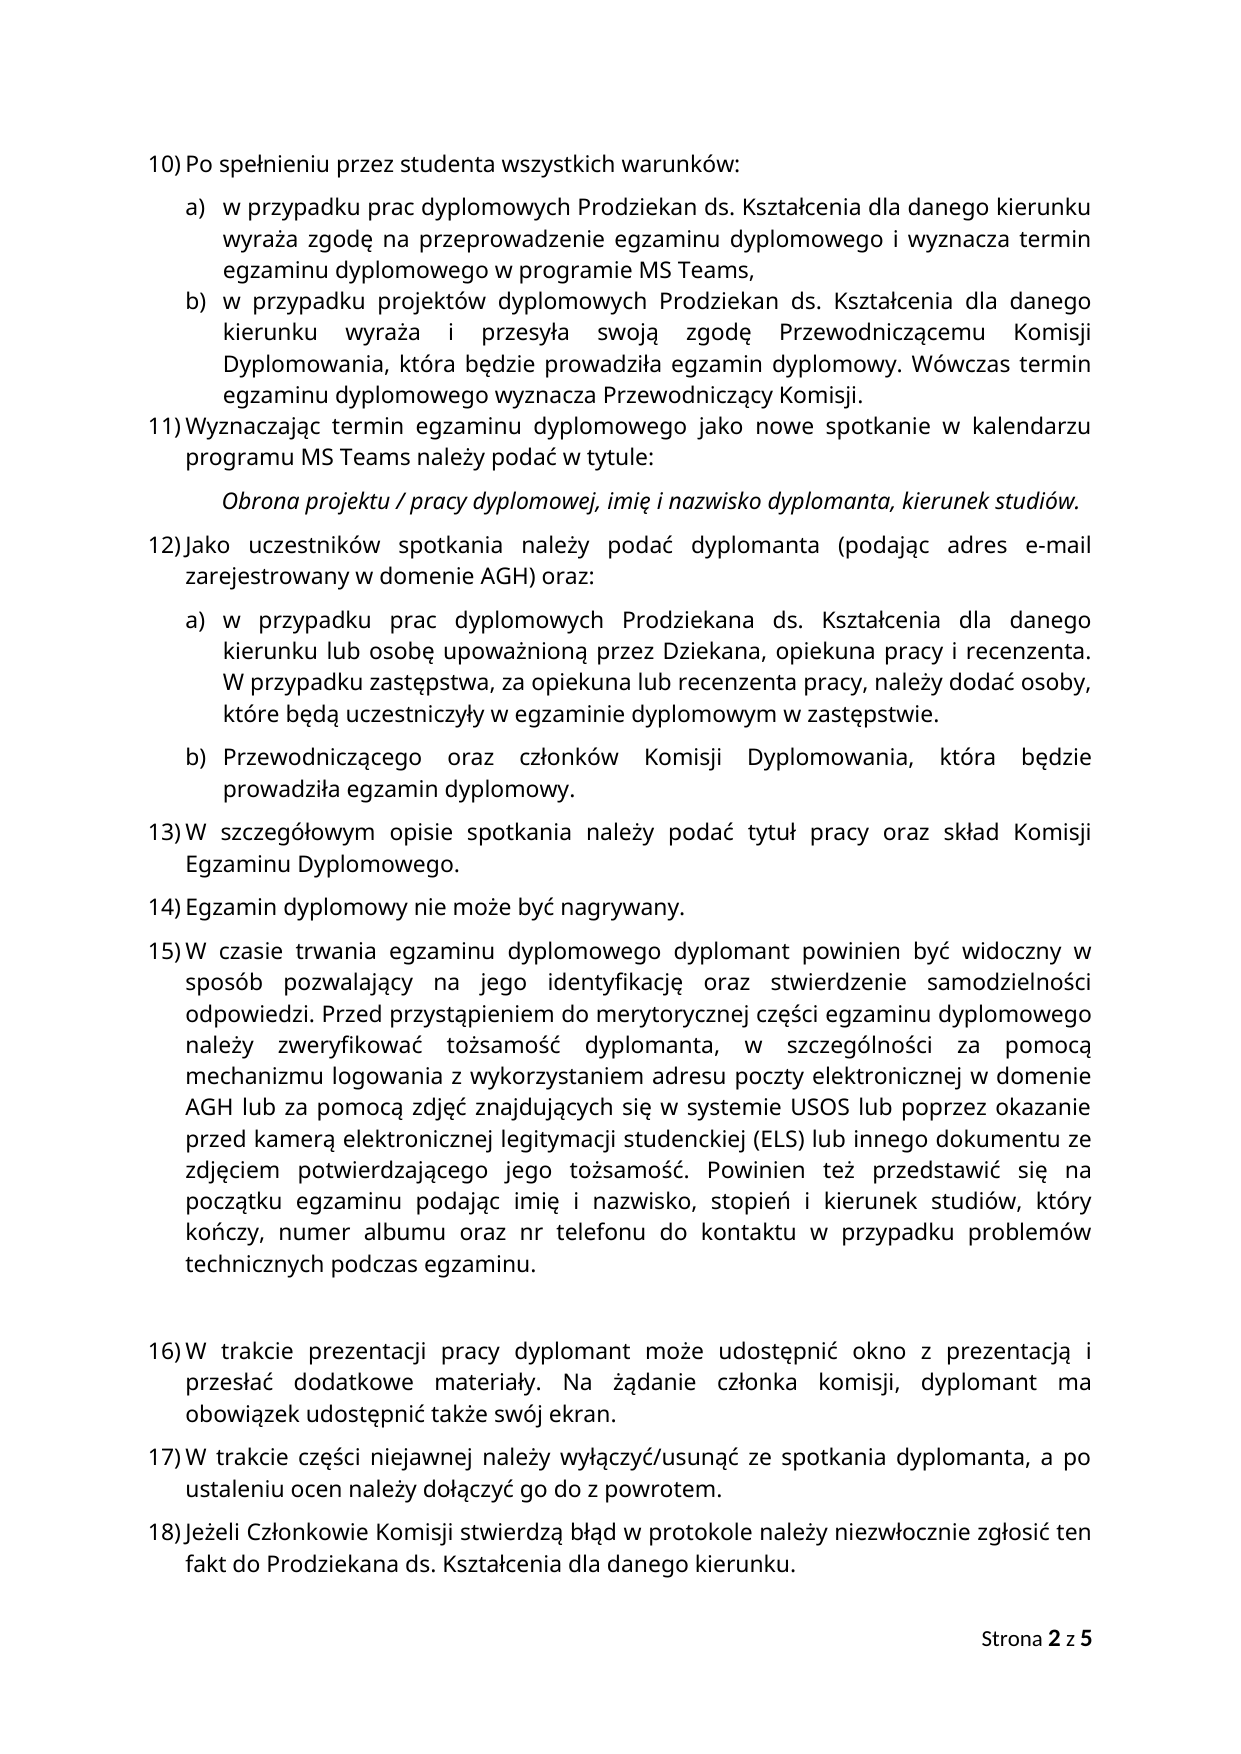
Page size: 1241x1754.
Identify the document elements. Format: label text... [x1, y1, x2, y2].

list W szczegółowym opisie spotkania należy podać tytuł pracy oraz skład Komisji Egzaminu Dyplomowego. [148, 816, 1093, 879]
list W czasie trwania egzaminu dyplomowego dyplomant powinien być widoczny w sposób pozwalający na jego identyfikację oraz stwierdzenie samodzielności odpowiedzi. Przed przystąpieniem do merytorycznej części egzaminu dyplomowego należy zweryfikować tożsamość dyplomanta, w szczególności za pomocą mechanizmu logowania z wykorzystaniem adresu poczty elektronicznej w domenie AGH lub za pomocą zdjęć znajdujących się w systemie USOS lub poprzez okazanie przed kamerą elektronicznej legitymacji studenckiej (ELS) lub innego dokumentu ze zdjęciem potwierdzającego jego tożsamość. Powinien też przedstawić się na początku egzaminu podając imię i nazwisko, stopień i kierunek studiów, który kończy, numer albumu oraz nr telefonu do kontaktu w przypadku problemów technicznych podczas egzaminu. [148, 935, 1093, 1279]
list Jeżeli Członkowie Komisji stwierdzą błąd w protokole należy niezwłocznie zgłosić ten fakt do Prodziekana ds. Kształcenia dla danego kierunku. [148, 1516, 1093, 1579]
list W trakcie części niejawnej należy wyłączyć/usunąć ze spotkania dyplomanta, a po ustaleniu ocen należy dołączyć go do z powrotem. [148, 1441, 1093, 1504]
list Wyznaczając termin egzaminu dyplomowego jako nowe spotkanie w kalendarzu programu MS Teams należy podać w tytule: [148, 410, 1093, 473]
list w przypadku prac dyplomowych Prodziekana ds. Kształcenia dla danego kierunku lub osobę upoważnioną przez Dziekana, opiekuna pracy i recenzenta. W przypadku zastępstwa, za opiekuna lub recenzenta pracy, należy dodać osoby, które będą uczestniczyły w egzaminie dyplomowym w zastępstwie. [185, 604, 1093, 729]
text Obrona projektu / pracy dyplomowej, imię i nazwisko dyplomanta, kierunek studiów. [221, 485, 1093, 516]
list Przewodniczącego oraz członków Komisji Dyplomowania, która będzie prowadziła egzamin dyplomowy. [185, 741, 1093, 804]
list Egzamin dyplomowy nie może być nagrywany. [148, 891, 1093, 923]
list w przypadku projektów dyplomowych Prodziekan ds. Kształcenia dla danego kierunku wyraża i przesyła swoją zgodę Przewodniczącemu Komisji Dyplomowania, która będzie prowadziła egzamin dyplomowy. Wówczas termin egzaminu dyplomowego wyznacza Przewodniczący Komisji. [185, 285, 1093, 410]
list W trakcie prezentacji pracy dyplomant może udostępnić okno z prezentacją i przesłać dodatkowe materiały. Na żądanie członka komisji, dyplomant ma obowiązek udostępnić także swój ekran. [148, 1335, 1093, 1429]
list Po spełnieniu przez studenta wszystkich warunków: [148, 148, 1093, 179]
list Jako uczestników spotkania należy podać dyplomanta (podając adres e-mail zarejestrowany w domenie AGH) oraz: [148, 529, 1093, 591]
list w przypadku prac dyplomowych Prodziekan ds. Kształcenia dla danego kierunku wyraża zgodę na przeprowadzenie egzaminu dyplomowego i wyznacza termin egzaminu dyplomowego w programie MS Teams, [185, 191, 1093, 285]
